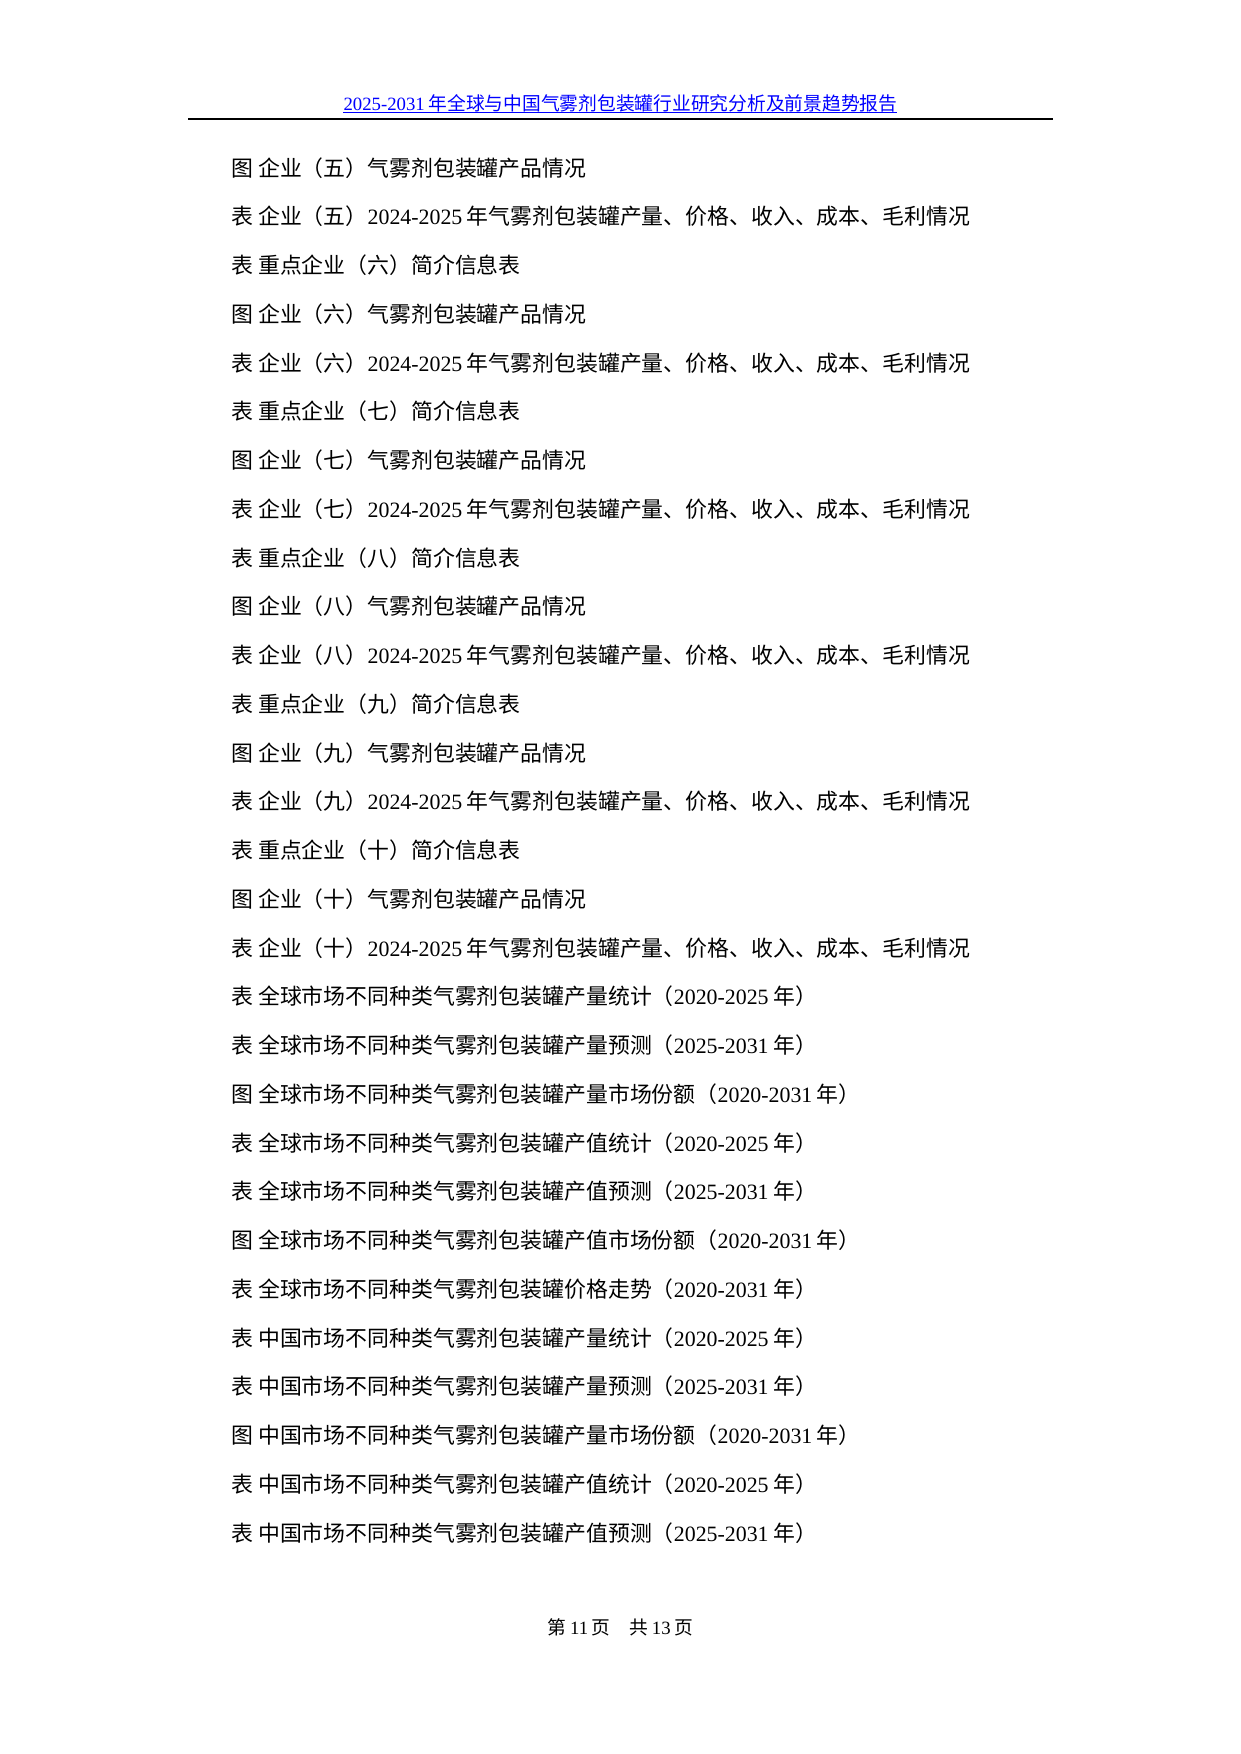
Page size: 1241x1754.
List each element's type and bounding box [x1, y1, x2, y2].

text [187, 150, 1053, 1548]
